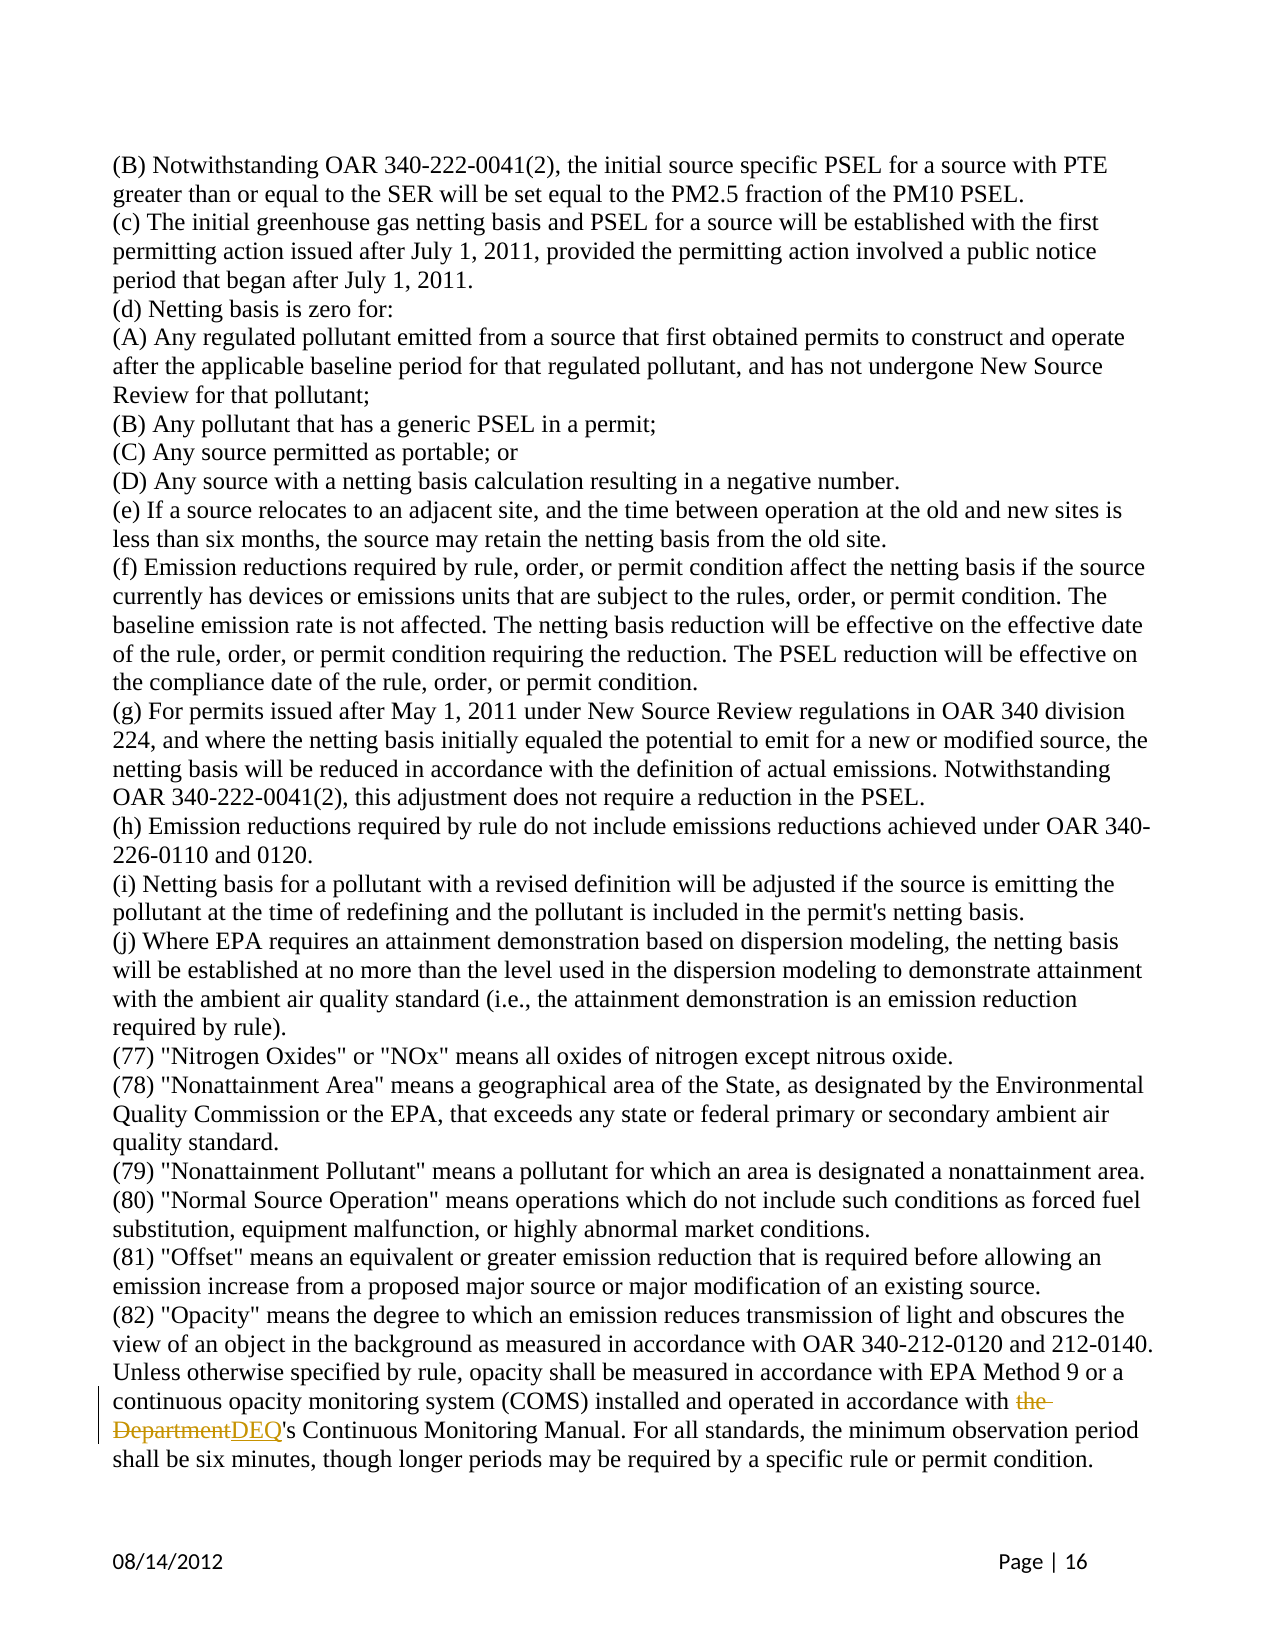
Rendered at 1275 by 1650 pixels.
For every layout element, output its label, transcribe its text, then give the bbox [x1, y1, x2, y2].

text (C) Any source permitted as portable; or [112, 437, 1162, 466]
text (77) "Nitrogen Oxides" or "NOx" means all oxides of nitrogen except nitrous oxide. [112, 1041, 1162, 1070]
text (i) Netting basis for a pollutant with a revised definition will be adjusted if the source is emitting the pollutant at the time of redefining and the pollutant is included in the permit's netting basis. [112, 869, 1162, 926]
text (81) "Offset" means an equivalent or greater emission reduction that is required before allowing an emission increase from a proposed major source or major modification of an existing source. [112, 1242, 1162, 1300]
text (A) Any regulated pollutant emitted from a source that first obtained permits to construct and operate after the applicable baseline period for that regulated pollutant, and has not undergone New Source Review for that pollutant; [112, 322, 1162, 409]
text (g) For permits issued after May 1, 2011 under New Source Review regulations in OAR 340 division 224, and where the netting basis initially equaled the potential to emit for a new or modified source, the netting basis will be reduced in accordance with the definition of actual emissions. Notwithstanding OAR 340-222-0041(2), this adjustment does not require a reduction in the PSEL. [112, 696, 1162, 811]
text (f) Emission reductions required by rule, order, or permit condition affect the netting basis if the source currently has devices or emissions units that are subject to the rules, order, or permit condition. The baseline emission rate is not affected. The netting basis reduction will be effective on the effective date of the rule, order, or permit condition requiring the reduction. The PSEL reduction will be effective on the compliance date of the rule, order, or permit condition. [112, 552, 1162, 696]
text (B) Notwithstanding OAR 340-222-0041(2), the initial source specific PSEL for a source with PTE greater than or equal to the SER will be set equal to the PM2.5 fraction of the PM10 PSEL. [112, 150, 1162, 207]
text (d) Netting basis is zero for: [112, 294, 1162, 322]
text (80) "Normal Source Operation" means operations which do not include such conditions as forced fuel substitution, equipment malfunction, or highly abnormal market conditions. [112, 1185, 1162, 1242]
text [112, 1300, 1162, 1472]
text (79) "Nonattainment Pollutant" means a pollutant for which an area is designated a nonattainment area. [112, 1156, 1162, 1185]
text (j) Where EPA requires an attainment demonstration based on dispersion modeling, the netting basis will be established at no more than the level used in the dispersion modeling to demonstrate attainment with the ambient air quality standard (i.e., the attainment demonstration is an emission reduction required by rule). [112, 926, 1162, 1041]
text (B) Any pollutant that has a generic PSEL in a permit; [112, 409, 1162, 437]
text (D) Any source with a netting basis calculation resulting in a negative number. [112, 466, 1162, 495]
text (c) The initial greenhouse gas netting basis and PSEL for a source will be established with the first permitting action issued after July 1, 2011, provided the permitting action involved a public notice period that began after July 1, 2011. [112, 207, 1162, 294]
text (78) "Nonattainment Area" means a geographical area of the State, as designated by the Environmental Quality Commission or the EPA, that exceeds any state or federal primary or secondary ambient air quality standard. [112, 1070, 1162, 1156]
text (h) Emission reductions required by rule do not include emissions reductions achieved under OAR 340-226-0110 and 0120. [112, 811, 1162, 869]
text (e) If a source relocates to an adjacent site, and the time between operation at the old and new sites is less than six months, the source may retain the netting basis from the old site. [112, 495, 1162, 552]
